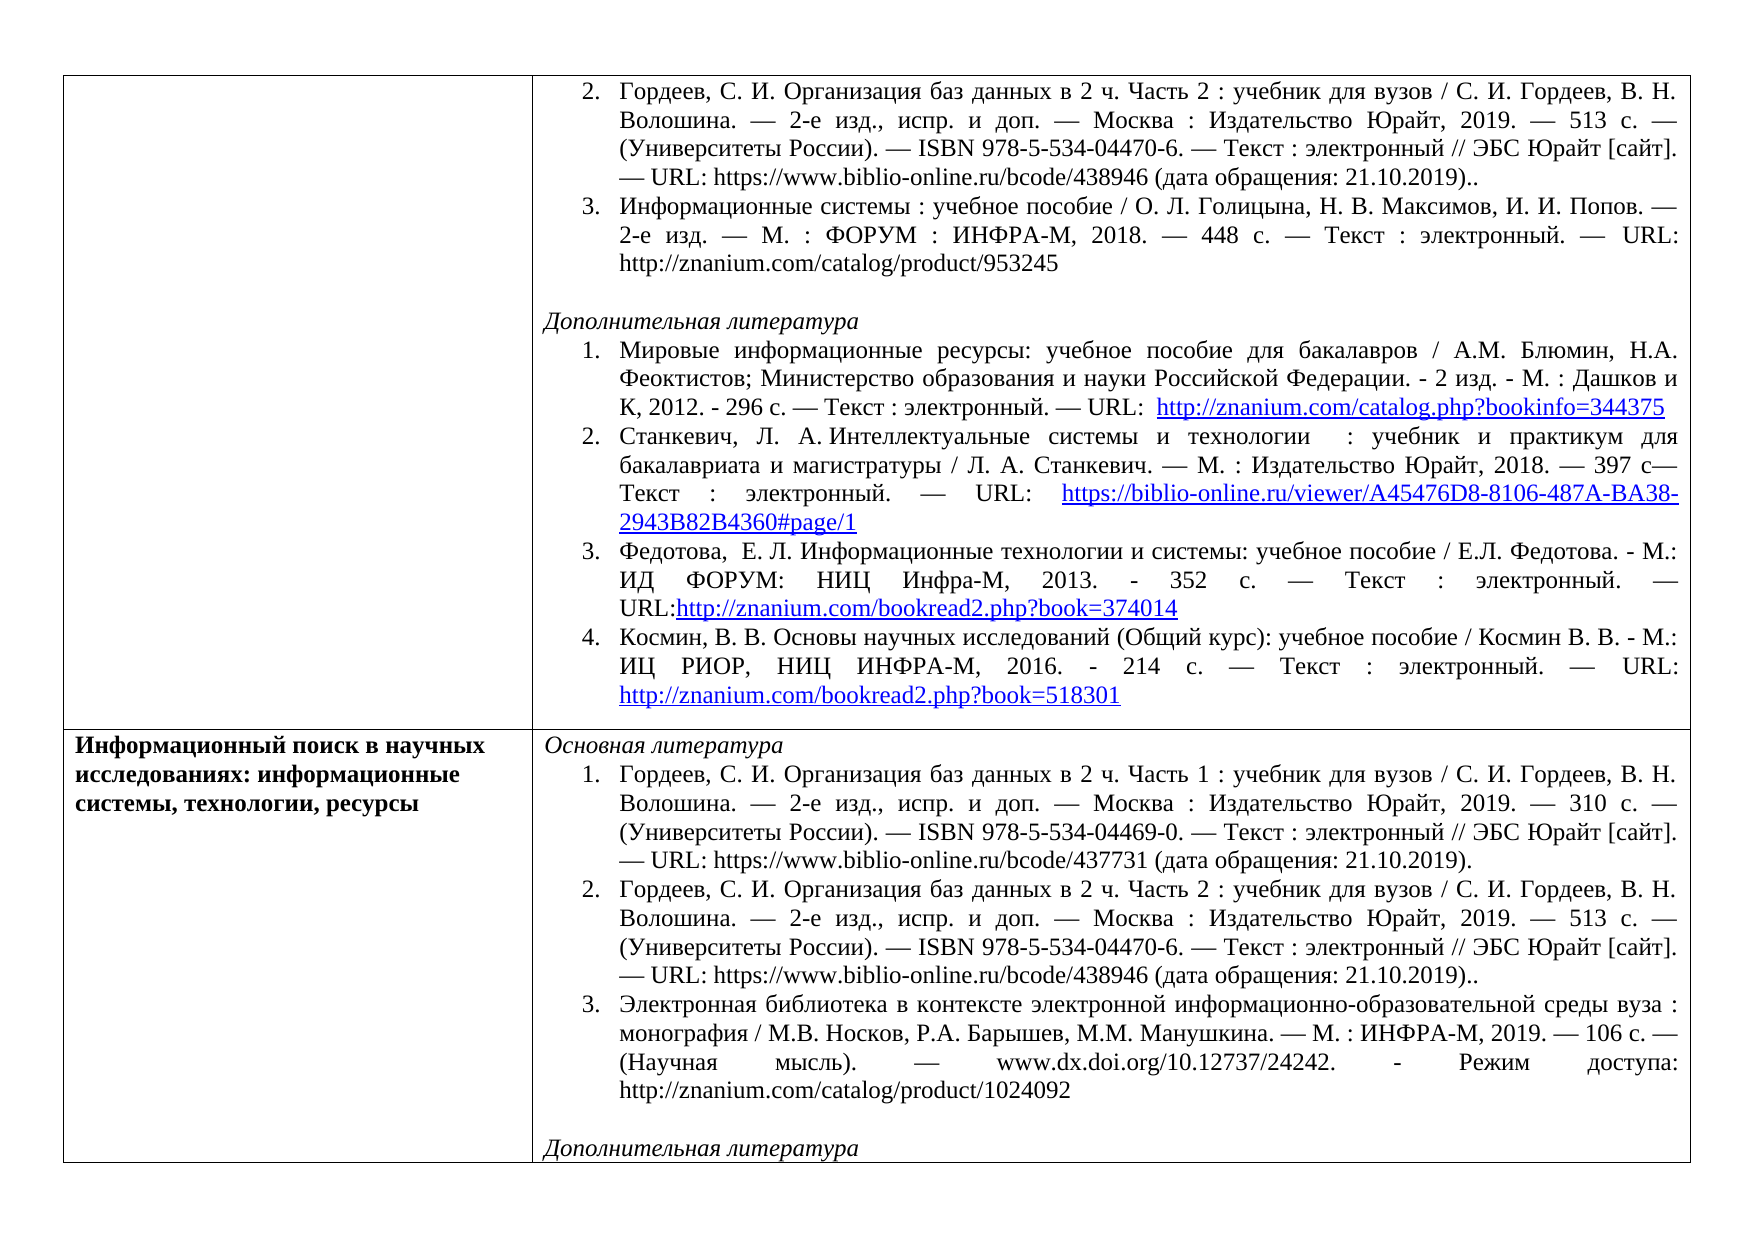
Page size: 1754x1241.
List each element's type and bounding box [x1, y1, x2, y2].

table_cell [64, 730, 532, 1162]
table_cell [533, 76, 1690, 729]
table_cell [533, 730, 1690, 1162]
table_cell [64, 76, 532, 729]
